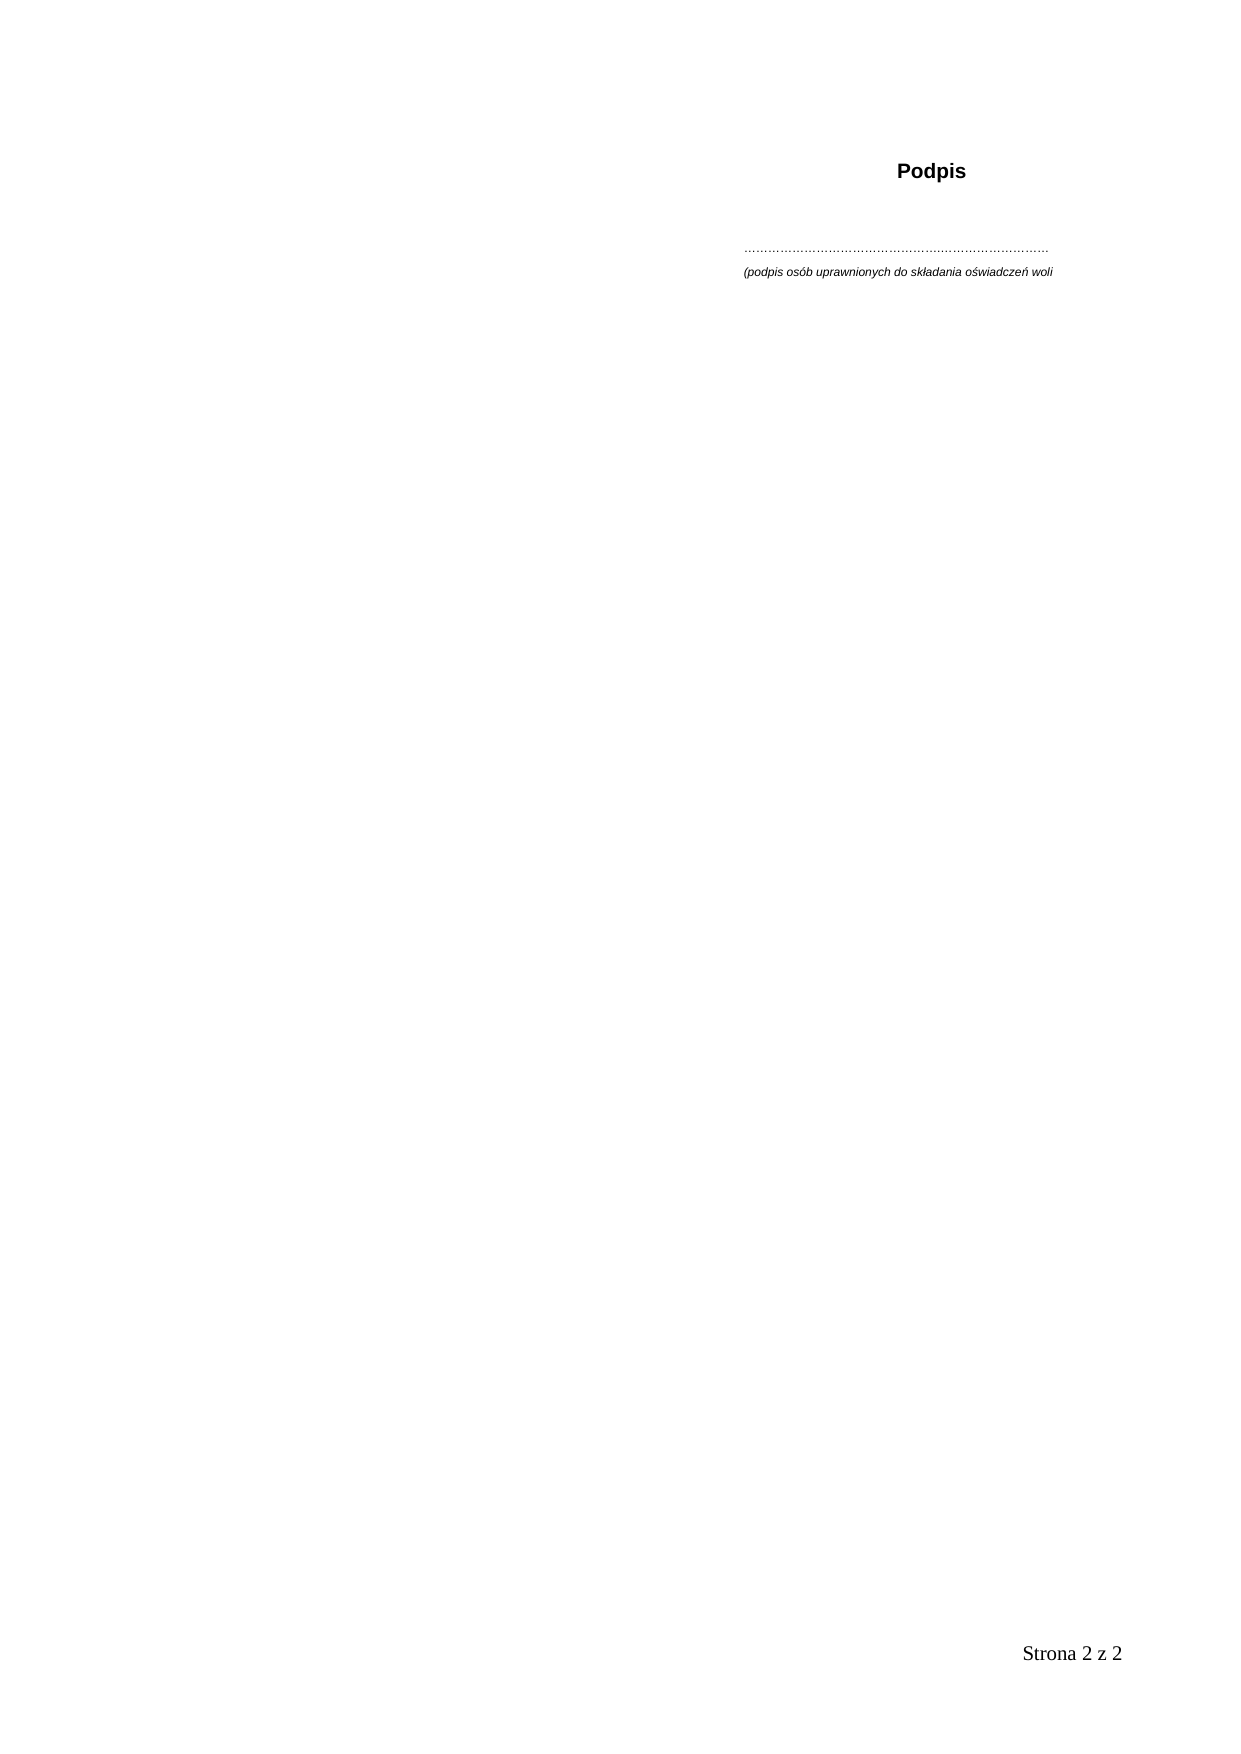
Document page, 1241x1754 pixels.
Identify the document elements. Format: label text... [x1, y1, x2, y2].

text Podpis [820, 159, 1122, 183]
text ………………………………………….……………………… [670, 231, 1122, 255]
text (podpis osób uprawnionych do składania oświadczeń woli [670, 255, 1122, 279]
